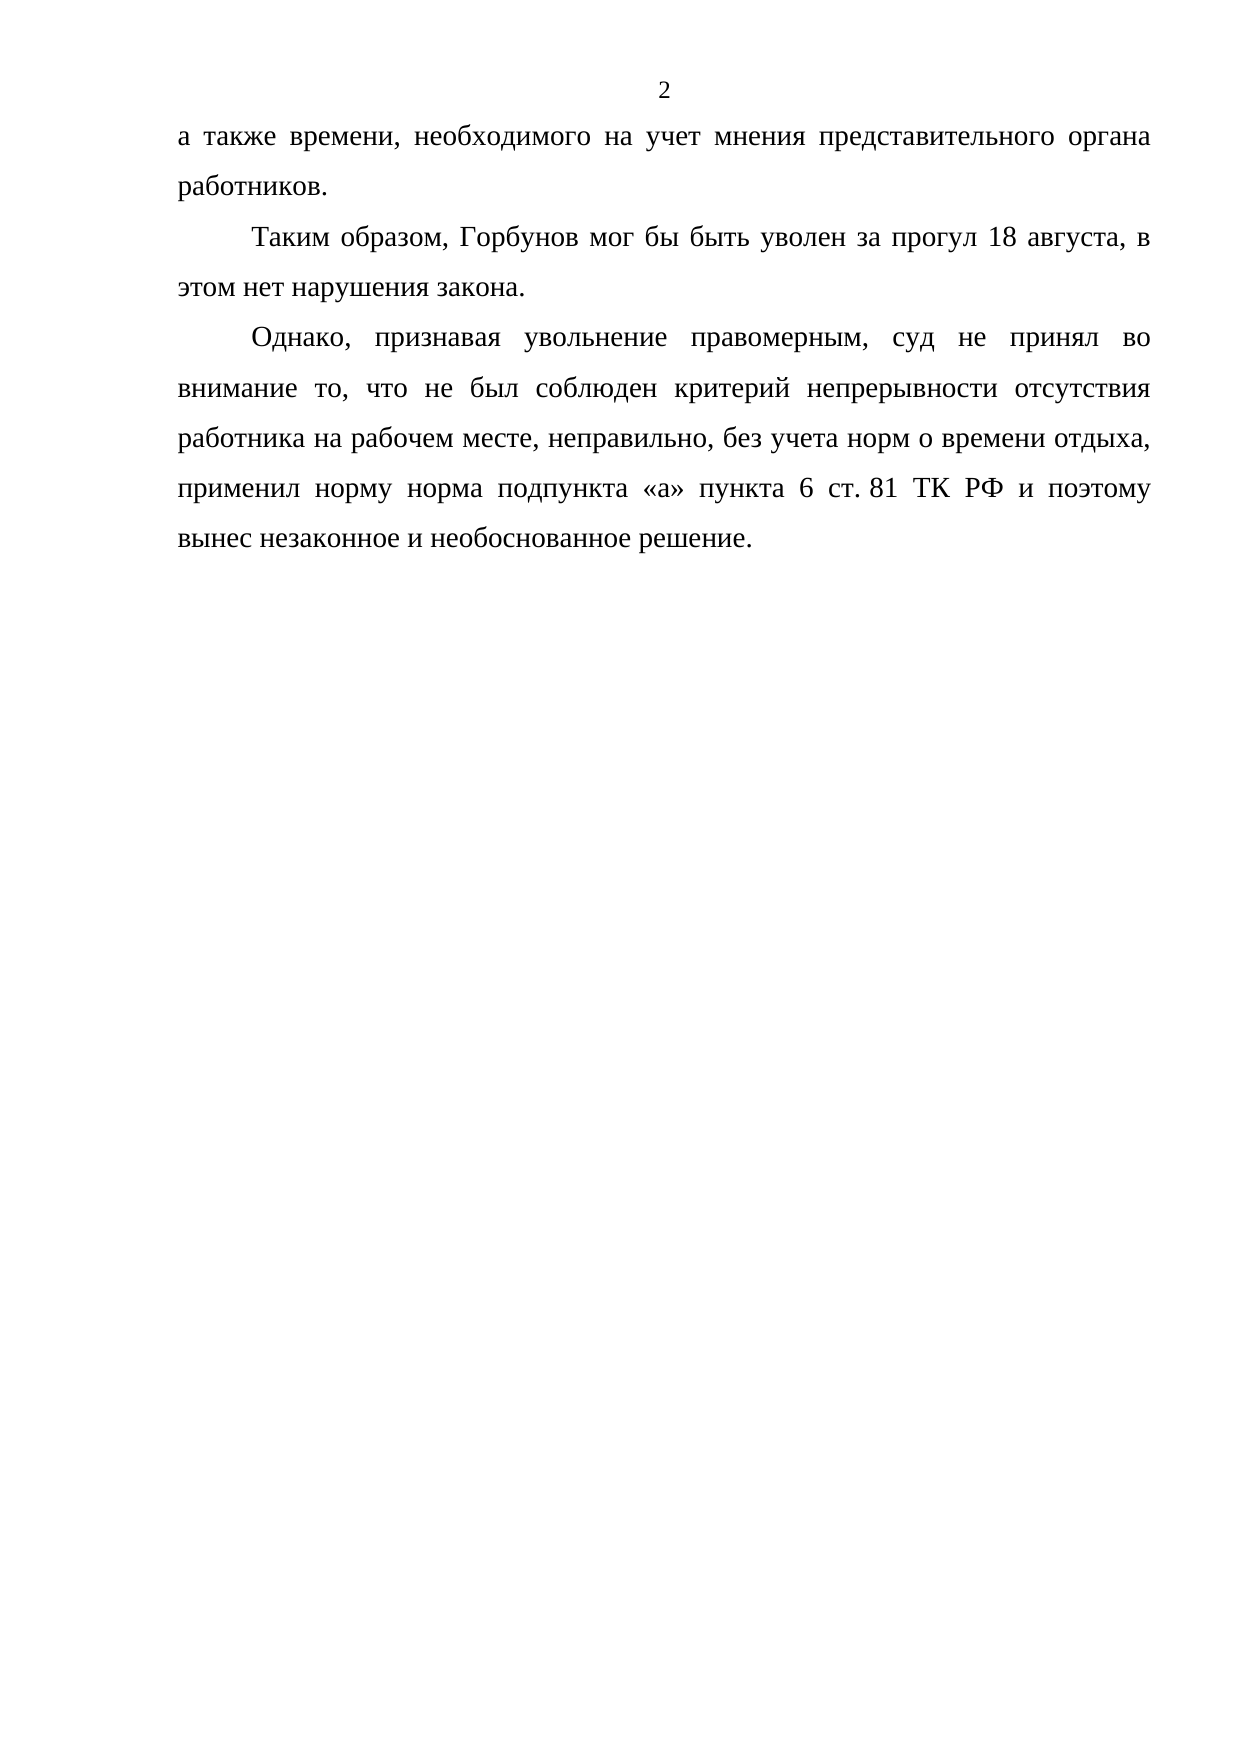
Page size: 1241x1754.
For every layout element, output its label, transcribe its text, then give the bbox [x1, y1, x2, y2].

text Таким образом, Горбунов мог бы быть уволен за прогул 18 августа, в этом нет нарушения закона. [177, 219, 1152, 303]
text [177, 118, 1152, 202]
text Однако, признавая увольнение правомерным, суд не принял во внимание то, что не был соблюден критерий непрерывности отсутствия работника на рабочем месте, неправильно, без учета норм о времени отдыха, применил норму норма подпункта «а» пункта 6 ст. 81 ТК РФ и поэтому вынес незаконное и необоснованное решение. [177, 319, 1152, 554]
